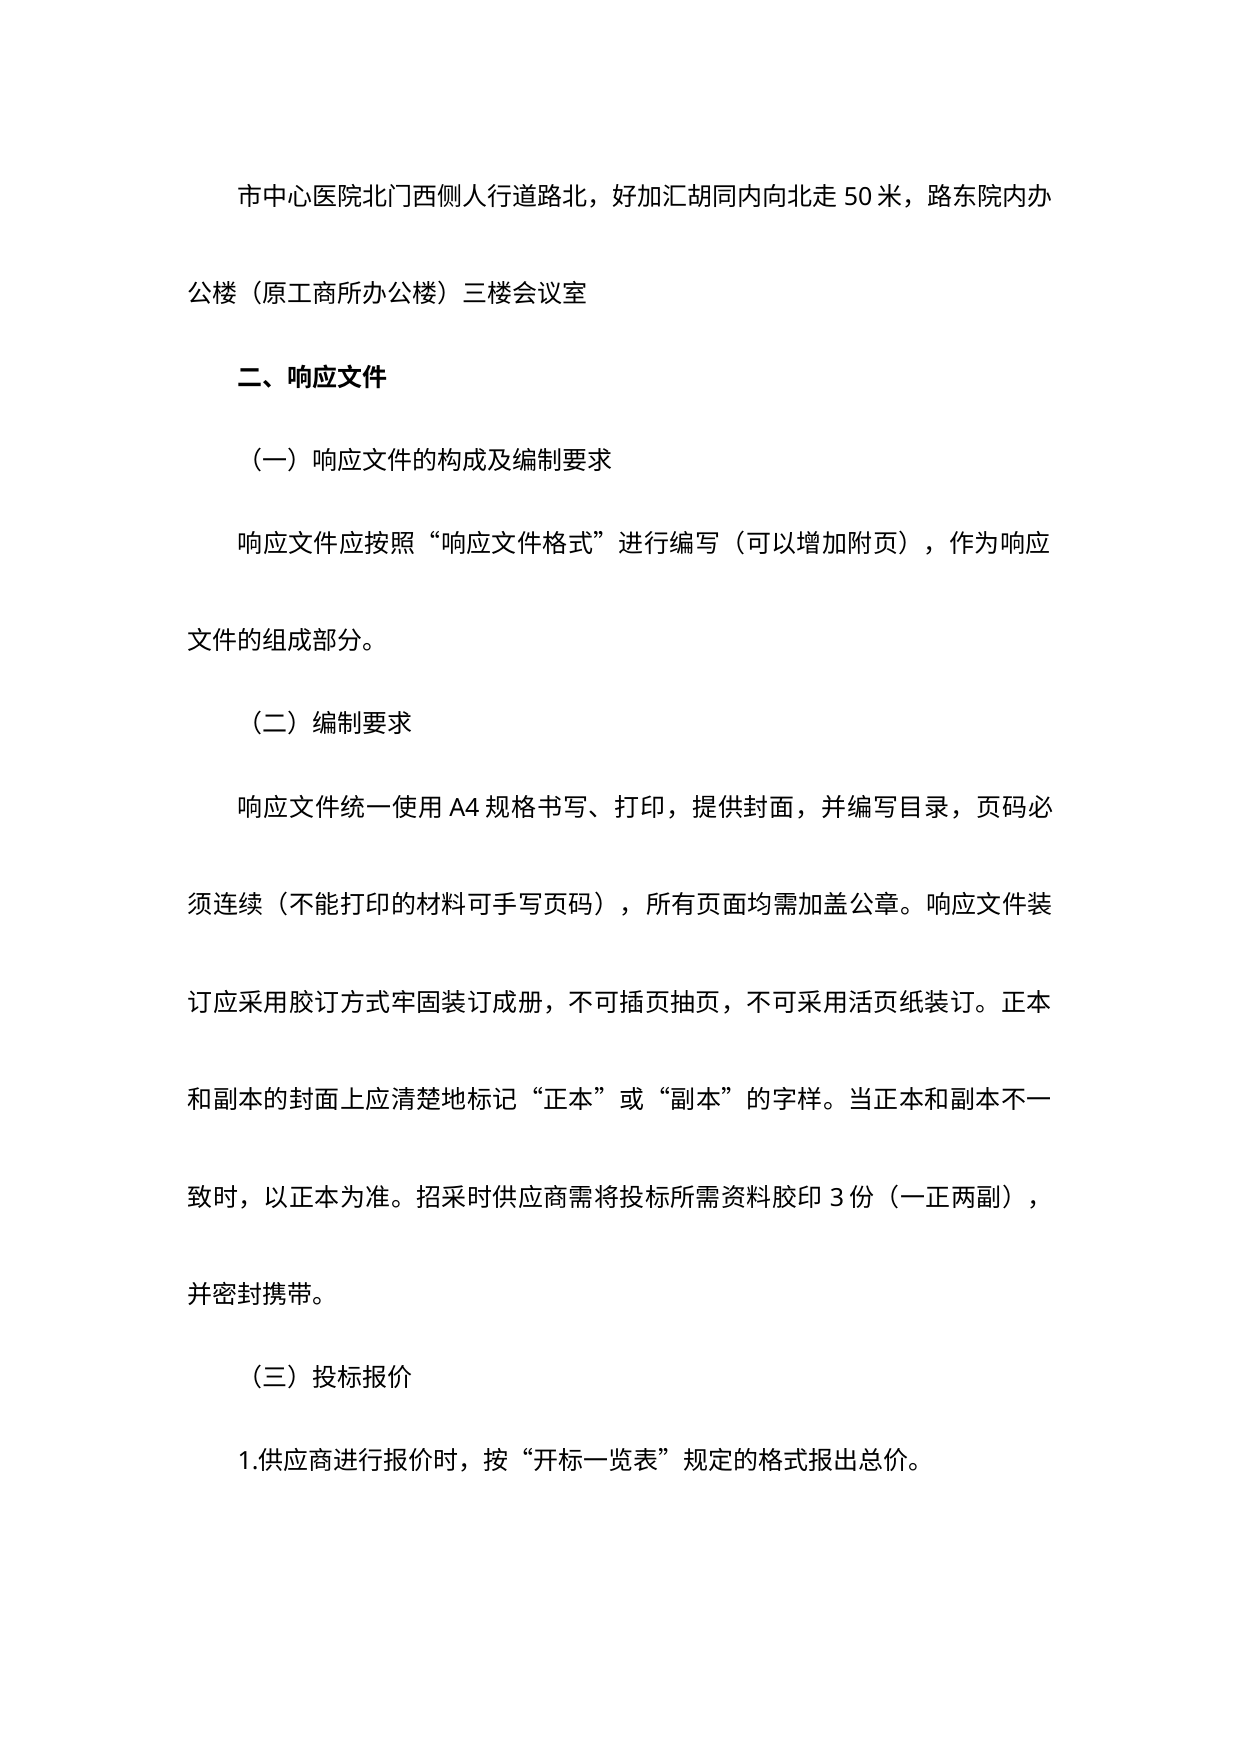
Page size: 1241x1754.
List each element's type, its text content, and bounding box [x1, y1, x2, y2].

list 响应文件应按照“响应文件格式”进行编写（可以增加附页），作为响应文件的组成部分。 [187, 509, 1053, 671]
list 市中心医院北门西侧人行道路北，好加汇胡同内向北走50米，路东院内办公楼（原工商所办公楼）三楼会议室 [187, 162, 1053, 324]
list 1.供应商进行报价时，按“开标一览表”规定的格式报出总价。 [187, 1426, 1053, 1491]
list （二）编制要求 [187, 689, 1053, 754]
list （一）响应文件的构成及编制要求 [187, 426, 1053, 491]
list 二、响应文件 [187, 343, 1053, 408]
list （三）投标报价 [187, 1343, 1053, 1408]
list 响应文件统一使用A4规格书写、打印，提供封面，并编写目录，页码必须连续（不能打印的材料可手写页码），所有页面均需加盖公章。响应文件装订应采用胶订方式牢固装订成册，不可插页抽页，不可采用活页纸装订。正本和副本的封面上应清楚地标记“正本”或“副本”的字样。当正本和副本不一致时，以正本为准。招采时供应商需将投标所需资料胶印3份（一正两副），并密封携带。 [187, 773, 1053, 1325]
